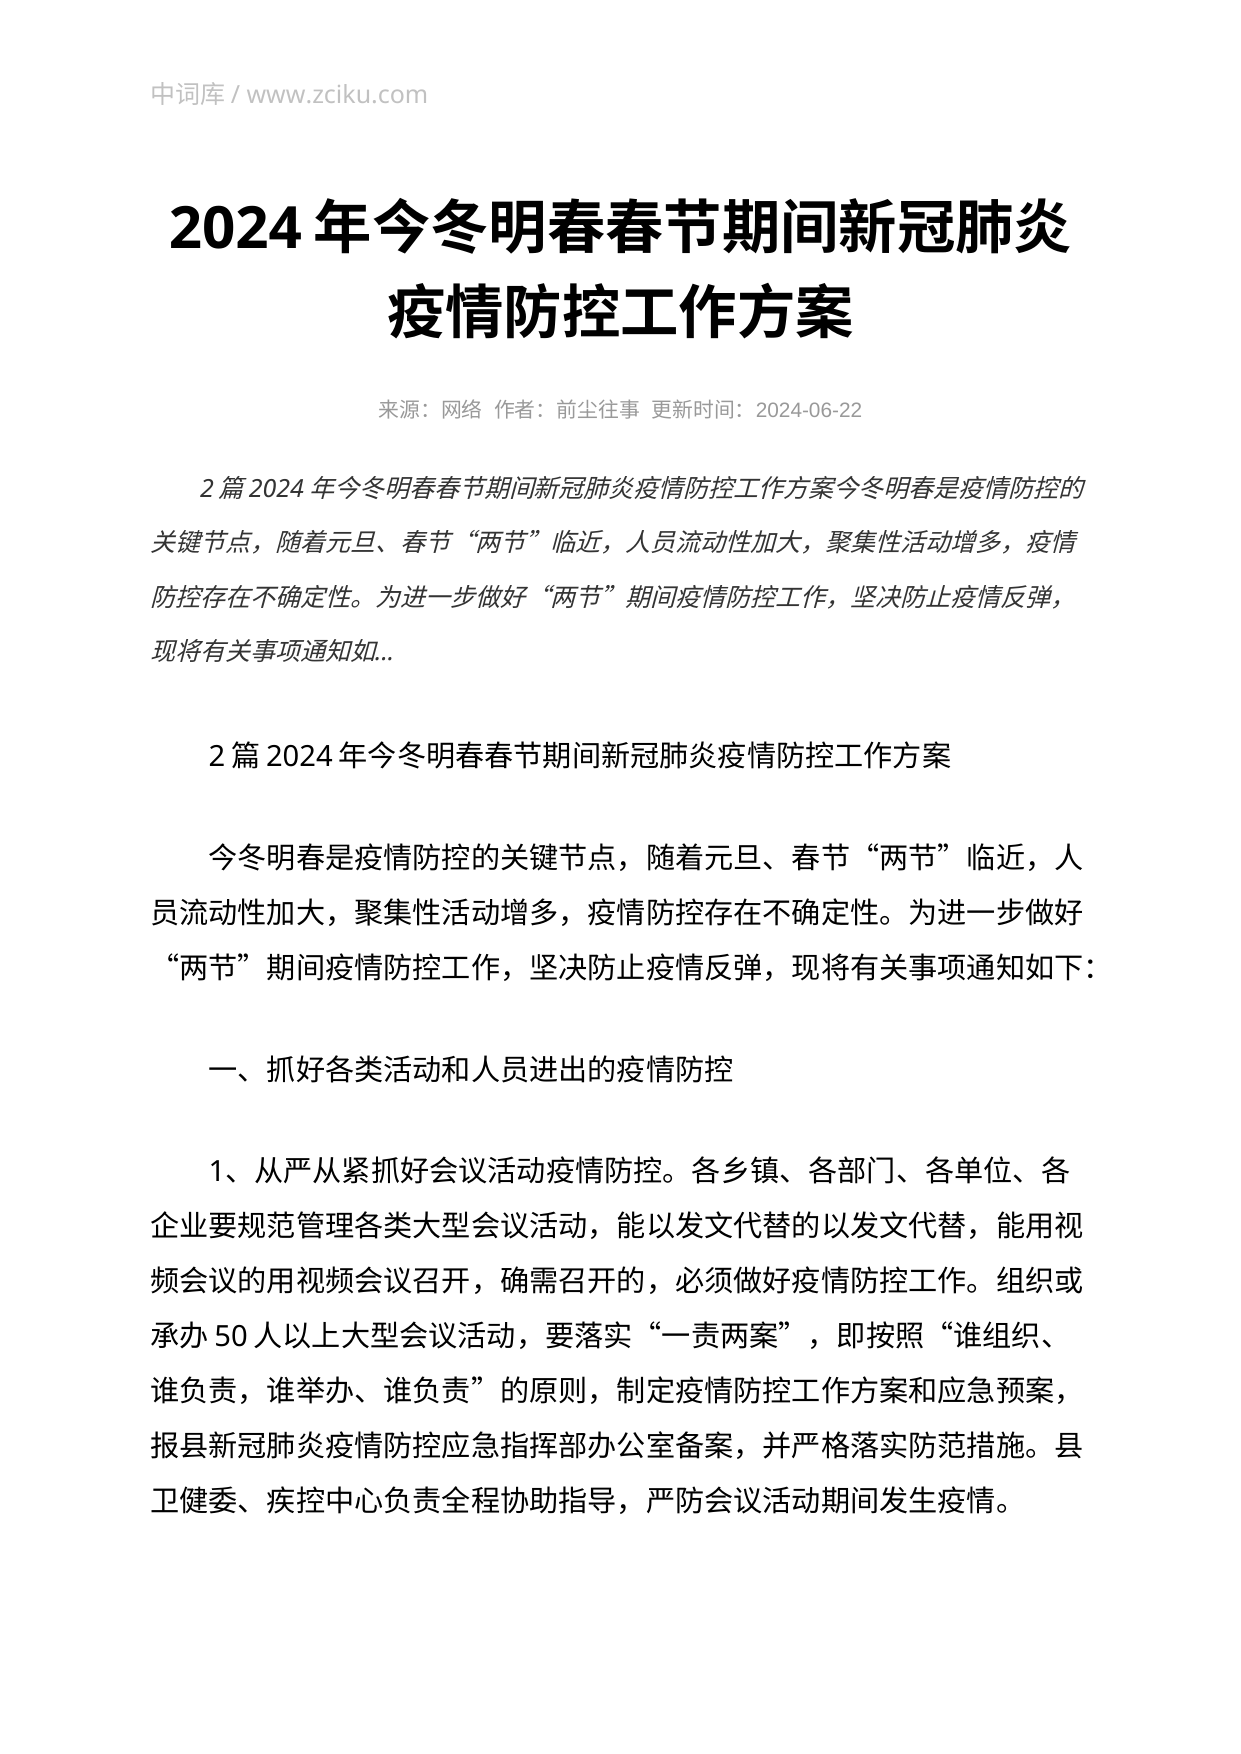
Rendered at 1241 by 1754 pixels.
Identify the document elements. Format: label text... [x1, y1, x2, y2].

text 一、抓好各类活动和人员进出的疫情防控 [150, 1046, 1090, 1088]
text 1、从严从紧抓好会议活动疫情防控。各乡镇、各部门、各单位、各企业要规范管理各类大型会议活动，能以发文代替的以发文代替，能用视频会议的用视频会议召开，确需召开的，必须做好疫情防控工作。组织或承办50人以上大型会议活动，要落实“一责两案”，即按照“谁组织、谁负责，谁举办、谁负责”的原则，制定疫情防控工作方案和应急预案，报县新冠肺炎疫情防控应急指挥部办公室备案，并严格落实防范措施。县卫健委、疾控中心负责全程协助指导，严防会议活动期间发生疫情。 [150, 1148, 1090, 1520]
text 今冬明春是疫情防控的关键节点，随着元旦、春节“两节”临近，人员流动性加大，聚集性活动增多，疫情防控存在不确定性。为进一步做好“两节”期间疫情防控工作，坚决防止疫情反弹，现将有关事项通知如下： [150, 834, 1090, 987]
text 来源：网络 作者：前尘往事 更新时间：2024-06-22 [150, 397, 1090, 421]
subtitle 2024年今冬明春春节期间新冠肺炎疫情防控工作方案 [150, 181, 1090, 351]
text 2篇2024年今冬明春春节期间新冠肺炎疫情防控工作方案今冬明春是疫情防控的关键节点，随着元旦、春节“两节”临近，人员流动性加大，聚集性活动增多，疫情防控存在不确定性。为进一步做好“两节”期间疫情防控工作，坚决防止疫情反弹，现将有关事项通知如... [150, 468, 1090, 668]
text 2篇2024年今冬明春春节期间新冠肺炎疫情防控工作方案 [150, 733, 1090, 775]
